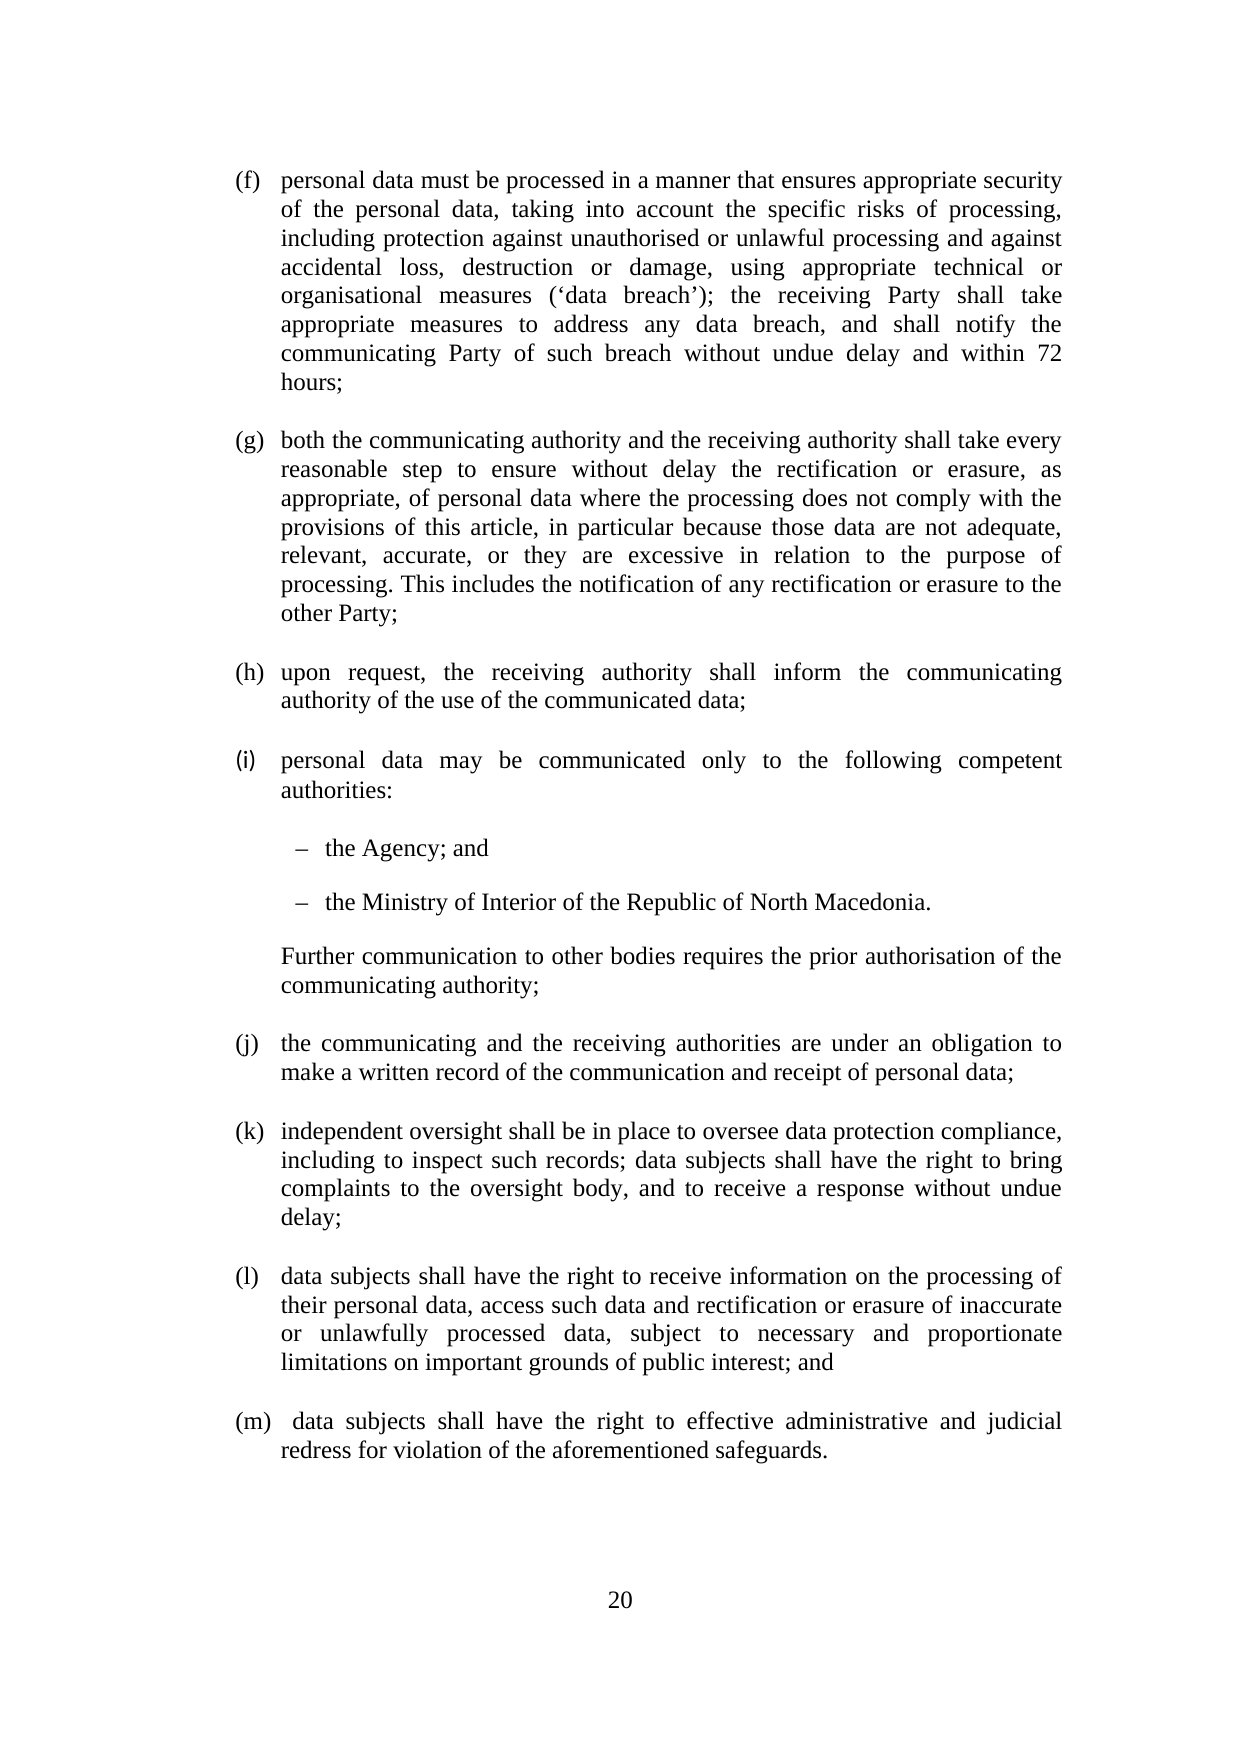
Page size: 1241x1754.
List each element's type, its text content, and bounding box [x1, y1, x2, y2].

list the communicating and the receiving authorities are under an obligation to make a written record of the communication and receipt of personal data; [235, 1028, 1063, 1086]
list Further communication to other bodies requires the prior authorisation of the communicating authority; [281, 941, 1063, 998]
list data subjects shall have the right to effective administrative and judicial redress for violation of the aforementioned safeguards. [235, 1406, 1063, 1463]
list personal data may be communicated only to the following competent authorities: [235, 744, 1063, 803]
list both the communicating authority and the receiving authority shall take every reasonable step to ensure without delay the rectification or erasure, as appropriate, of personal data where the processing does not comply with the provisions of this article, in particular because those data are not adequate, relevant, accurate, or they are excessive in relation to the purpose of processing. This includes the notification of any rectification or erasure to the other Party; [235, 425, 1063, 627]
list personal data must be processed in a manner that ensures appropriate security of the personal data, taking into account the specific risks of processing, including protection against unauthorised or unlawful processing and against accidental loss, destruction or damage, using appropriate technical or organisational measures (‘data breach’); the receiving Party shall take appropriate measures to address any data breach, and shall notify the communicating Party of such breach without undue delay and within 72 hours; [235, 165, 1063, 395]
list the Agency; and [295, 833, 1063, 862]
list upon request, the receiving authority shall inform the communicating authority of the use of the communicated data; [235, 657, 1063, 714]
list independent oversight shall be in place to oversee data protection compliance, including to inspect such records; data subjects shall have the right to bring complaints to the oversight body, and to receive a response without undue delay; [235, 1116, 1063, 1231]
list data subjects shall have the right to receive information on the processing of their personal data, access such data and rectification or erasure of inaccurate or unlawfully processed data, subject to necessary and proportionate limitations on important grounds of public interest; and [235, 1261, 1063, 1376]
list the Ministry of Interior of the Republic of North Macedonia. [295, 887, 1063, 916]
